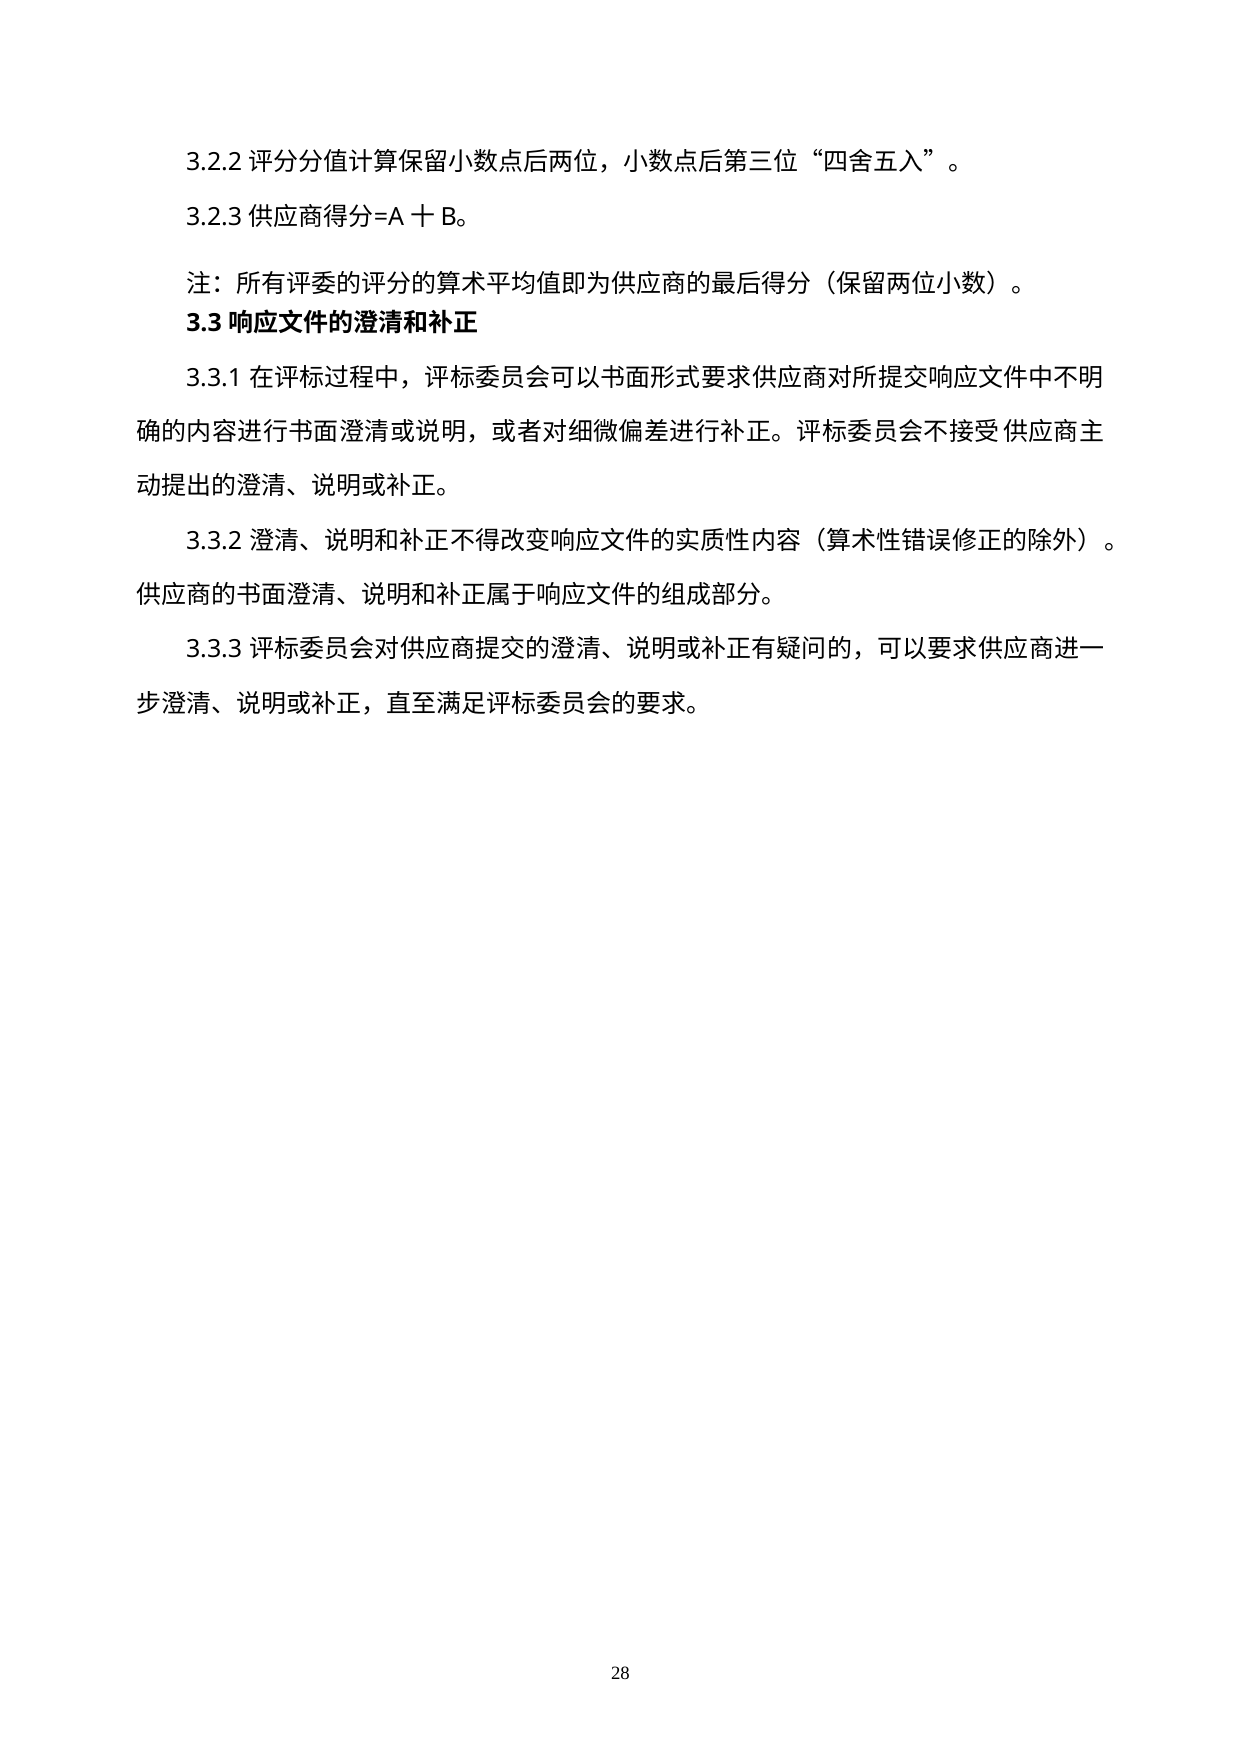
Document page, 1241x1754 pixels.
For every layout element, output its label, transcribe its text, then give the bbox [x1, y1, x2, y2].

text 3.3.3 评标委员会对供应商提交的澄清、说明或补正有疑问的，可以要求供应商进一步澄清、说明或补正，直至满足评标委员会的要求。 [136, 629, 1104, 719]
text 3.3.2 澄清、说明和补正不得改变响应文件的实质性内容（算术性错误修正的除外）。供应商的书面澄清、说明和补正属于响应文件的组成部分。 [136, 520, 1104, 611]
text 3.2.2 评分分值计算保留小数点后两位，小数点后第三位“四舍五入”。 [136, 142, 1104, 178]
text 注：所有评委的评分的算术平均值即为供应商的最后得分（保留两位小数）。 [136, 251, 1104, 303]
text 3.3.1 在评标过程中，评标委员会可以书面形式要求供应商对所提交响应文件中不明确的内容进行书面澄清或说明，或者对细微偏差进行补正。评标委员会不接受供应商主动提出的澄清、说明或补正。 [136, 357, 1104, 502]
text 3.2.3 供应商得分=A 十B。 [136, 196, 1104, 232]
text 3.3 响应文件的澄清和补正 [136, 303, 1104, 339]
